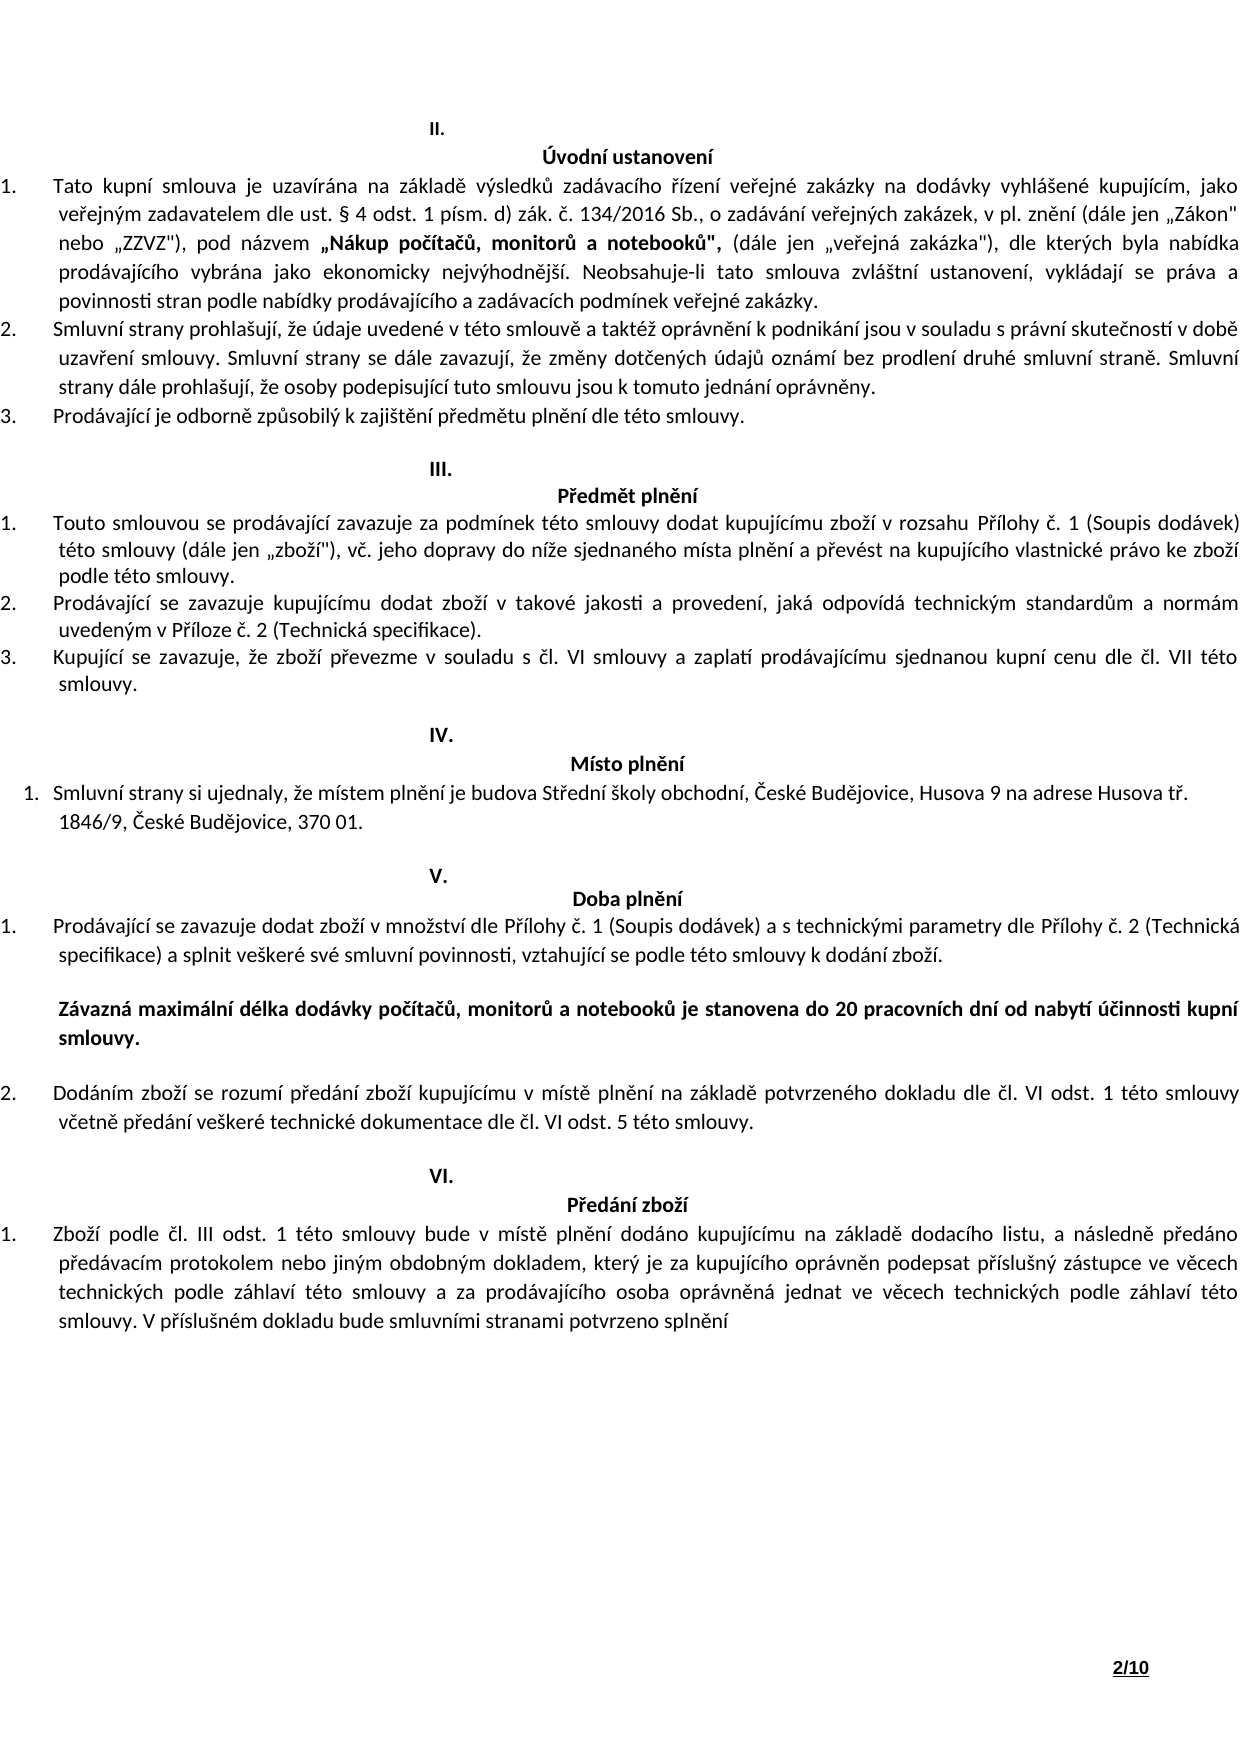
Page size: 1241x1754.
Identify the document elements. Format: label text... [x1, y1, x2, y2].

list Prodávající se zavazuje kupujícímu dodat zboží v takové jakosti a provedení, jaká odpovídá technickým standardům a normám uvedeným v Příloze č. 2 (Technická specifikace). [0, 589, 1240, 643]
list Touto smlouvou se prodávající zavazuje za podmínek této smlouvy dodat kupujícímu zboží v rozsahu Přílohy č. 1 (Soupis dodávek) této smlouvy (dále jen „zboží"), vč. jeho dopravy do níže sjednaného místa plnění a převést na kupujícího vlastnické právo ke zboží podle této smlouvy. [0, 509, 1240, 589]
text Doba plnění [14, 888, 1240, 910]
text IV. [429, 719, 1240, 748]
list Tato kupní smlouva je uzavírána na základě výsledků zadávacího řízení veřejné zakázky na dodávky vyhlášené kupujícím, jako veřejným zadavatelem dle ust. § 4 odst. 1 písm. d) zák. č. 134/2016 Sb., o zadávání veřejných zakázek, v pl. znění (dále jen „Zákon" nebo „ZZVZ"), pod názvem „Nákup počítačů, monitorů a notebooků", (dále jen „veřejná zakázka"), dle kterých byla nabídka prodávajícího vybrána jako ekonomicky nejvýhodnější. Neobsahuje-li tato smlouva zvláštní ustanovení, vykládají se práva a povinnosti stran podle nabídky prodávajícího a zadávacích podmínek veřejné zakázky. [0, 170, 1240, 314]
list Prodávající je odborně způsobilý k zajištění předmětu plnění dle této smlouvy. [0, 400, 1240, 429]
text Předání zboží [14, 1190, 1240, 1219]
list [0, 1219, 1240, 1334]
text Úvodní ustanovení [14, 141, 1240, 170]
text II. [429, 113, 1240, 141]
list Prodávající se zavazuje dodat zboží v množství dle Přílohy č. 1 (Soupis dodávek) a s technickými parametry dle Přílohy č. 2 (Technická specifikace) a splnit veškeré své smluvní povinnosti, vztahující se podle této smlouvy k dodání zboží. [0, 910, 1240, 968]
text V. [429, 866, 1240, 888]
text Předmět plnění [14, 482, 1240, 509]
text VI. [429, 1161, 1240, 1190]
text Závazná maximální délka dodávky počítačů, monitorů a notebooků je stanovena do 20 pracovních dní od nabytí účinnosti kupní smlouvy. [58, 993, 1240, 1052]
list Smluvní strany prohlašují, že údaje uvedené v této smlouvě a taktéž oprávnění k podnikání jsou v souladu s právní skutečností v době uzavření smlouvy. Smluvní strany se dále zavazují, že změny dotčených údajů oznámí bez prodlení druhé smluvní straně. Smluvní strany dále prohlašují, že osoby podepisující tuto smlouvu jsou k tomuto jednání oprávněny. [0, 314, 1240, 400]
text III. [429, 455, 1240, 482]
list Kupující se zavazuje, že zboží převezme v souladu s čl. VI smlouvy a zaplatí prodávajícímu sjednanou kupní cenu dle čl. VII této smlouvy. [0, 643, 1240, 696]
list Dodáním zboží se rozumí předání zboží kupujícímu v místě plnění na základě potvrzeného dokladu dle čl. VI odst. 1 této smlouvy včetně předání veškeré technické dokumentace dle čl. VI odst. 5 této smlouvy. [0, 1077, 1240, 1136]
text Místo plnění [14, 748, 1240, 777]
list Smluvní strany si ujednaly, že místem plnění je budova Střední školy obchodní, České Budějovice, Husova 9 na adrese Husova tř. 1846/9, České Budějovice, 370 01. [23, 777, 1240, 835]
